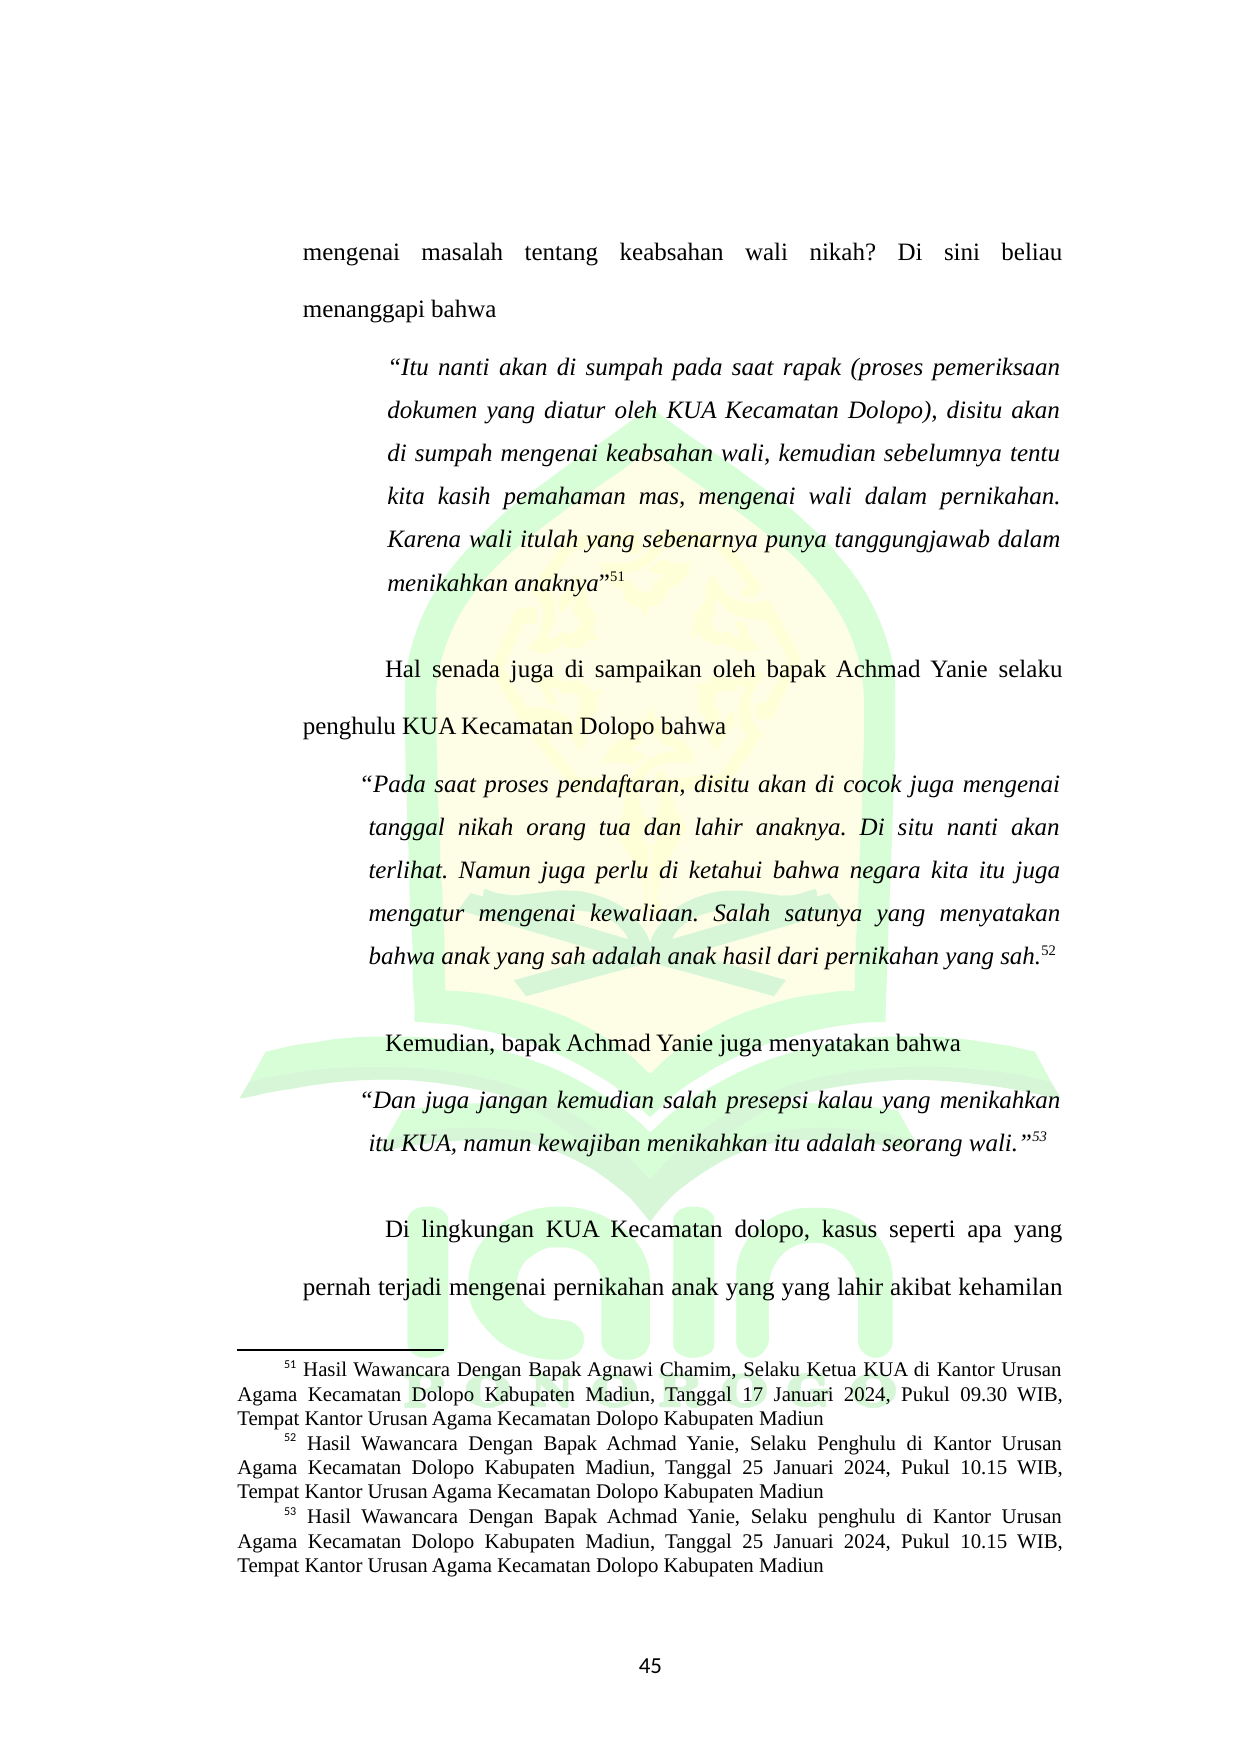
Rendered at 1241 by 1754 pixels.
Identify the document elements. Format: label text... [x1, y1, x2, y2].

list Kemudian, bapak Achmad Yanie juga menyatakan bahwa [303, 1028, 1063, 1056]
list “Itu nanti akan di sumpah pada saat rapak (proses pemeriksaan dokumen yang diatur oleh KUA Kecamatan Dolopo), disitu akan di sumpah mengenai keabsahan wali, kemudian sebelumnya tentu kita kasih pemahaman mas, mengenai wali dalam pernikahan. Karena wali itulah yang sebenarnya punya tanggungjawab dalam menikahkan anaknya” [387, 352, 1063, 596]
list “Dan juga jangan kemudian salah presepsi kalau yang menikahkan itu KUA, namun kewajiban menikahkan itu adalah seorang wali.” [359, 1085, 1063, 1157]
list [303, 237, 1063, 323]
list Hal senada juga di sampaikan oleh bapak Achmad Yanie selaku penghulu KUA Kecamatan Dolopo bahwa [303, 654, 1063, 740]
list “Pada saat proses pendaftaran, disitu akan di cocok juga mengenai tanggal nikah orang tua dan lahir anaknya. Di situ nanti akan terlihat. Namun juga perlu di ketahui bahwa negara kita itu juga mengatur mengenai kewaliaan. Salah satunya yang menyatakan bahwa anak yang sah adalah anak hasil dari pernikahan yang sah. [359, 769, 1063, 970]
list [303, 1214, 1063, 1301]
